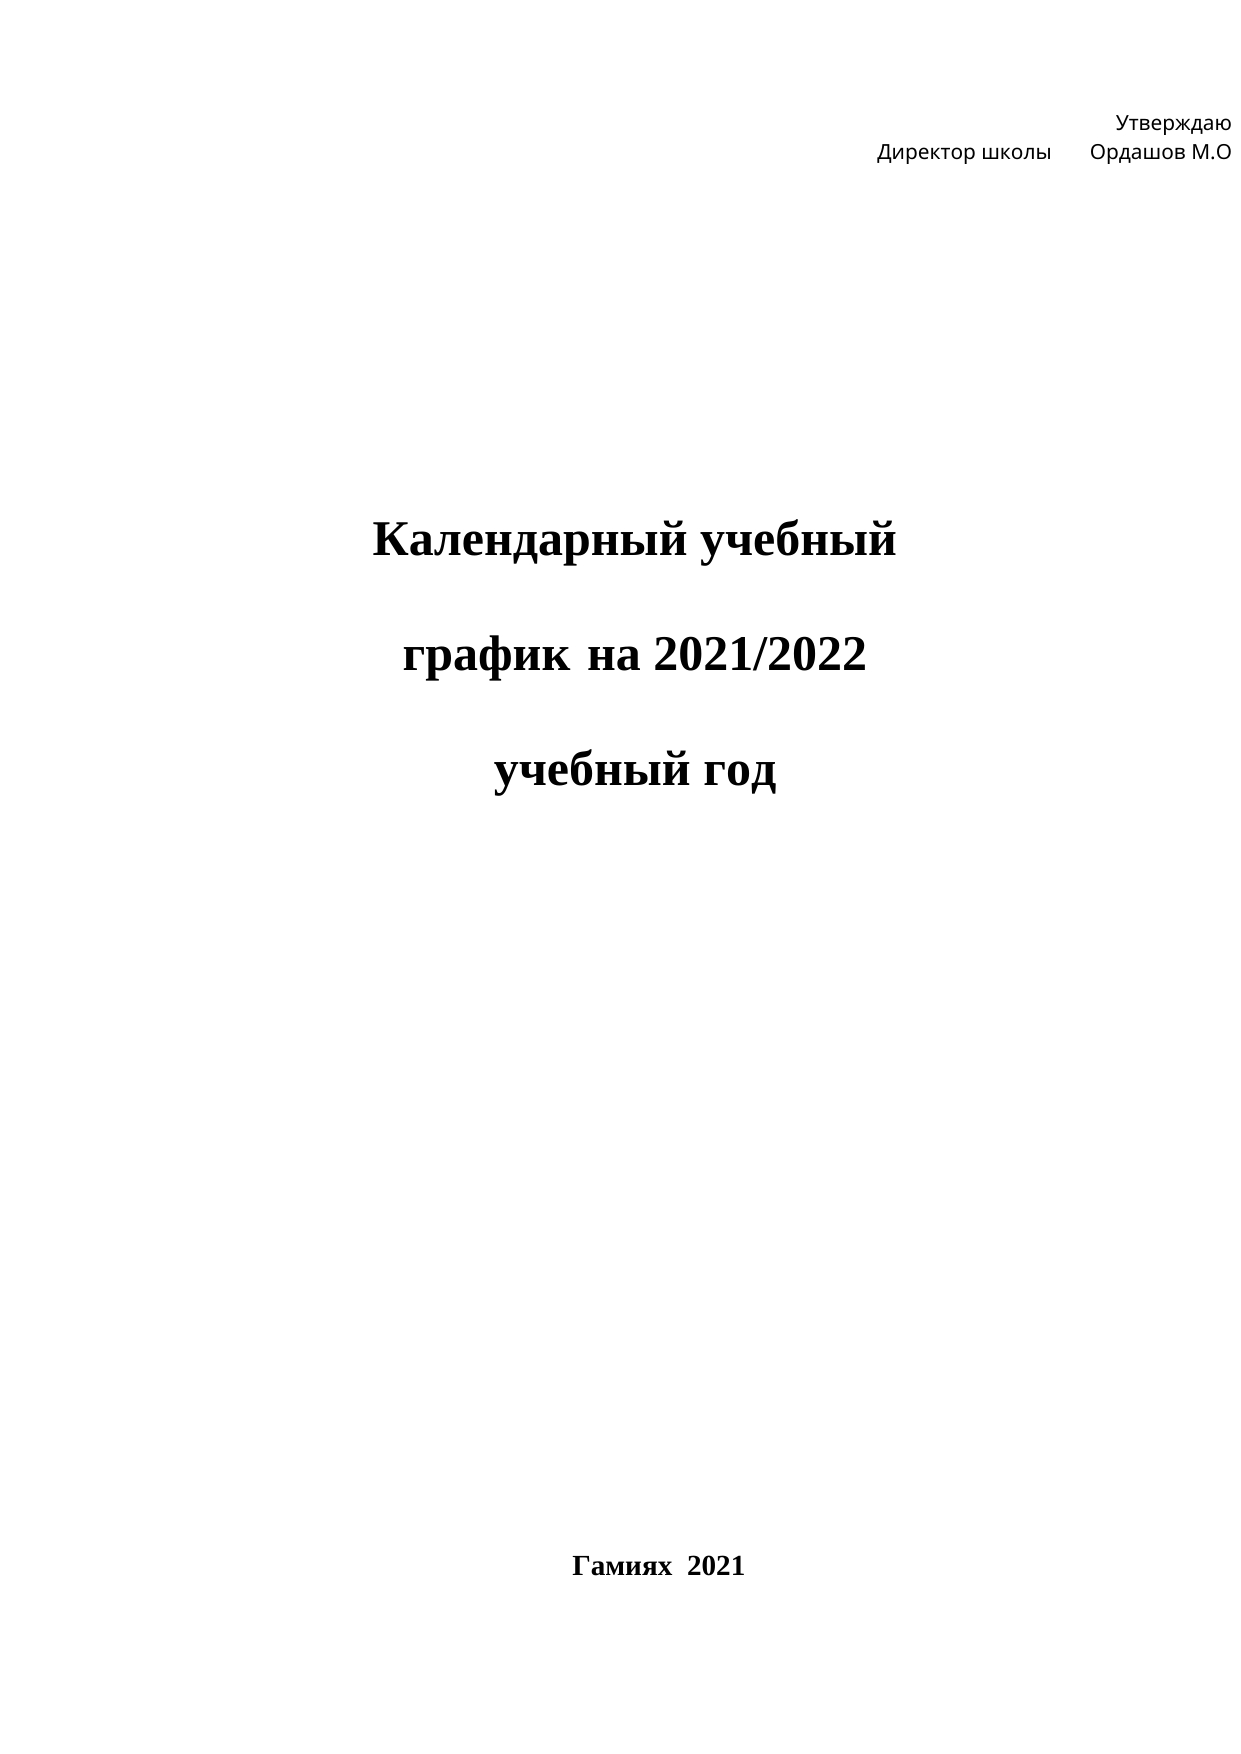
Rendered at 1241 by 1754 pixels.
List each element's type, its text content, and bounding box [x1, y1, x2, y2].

text Утверждаю [85, 108, 1232, 137]
text Гамиях 2021 [85, 1548, 1232, 1582]
text Директор школы Ордашов М.О [85, 137, 1232, 165]
title Календарный учебный график на 2021/2022 учебный год [341, 509, 928, 796]
